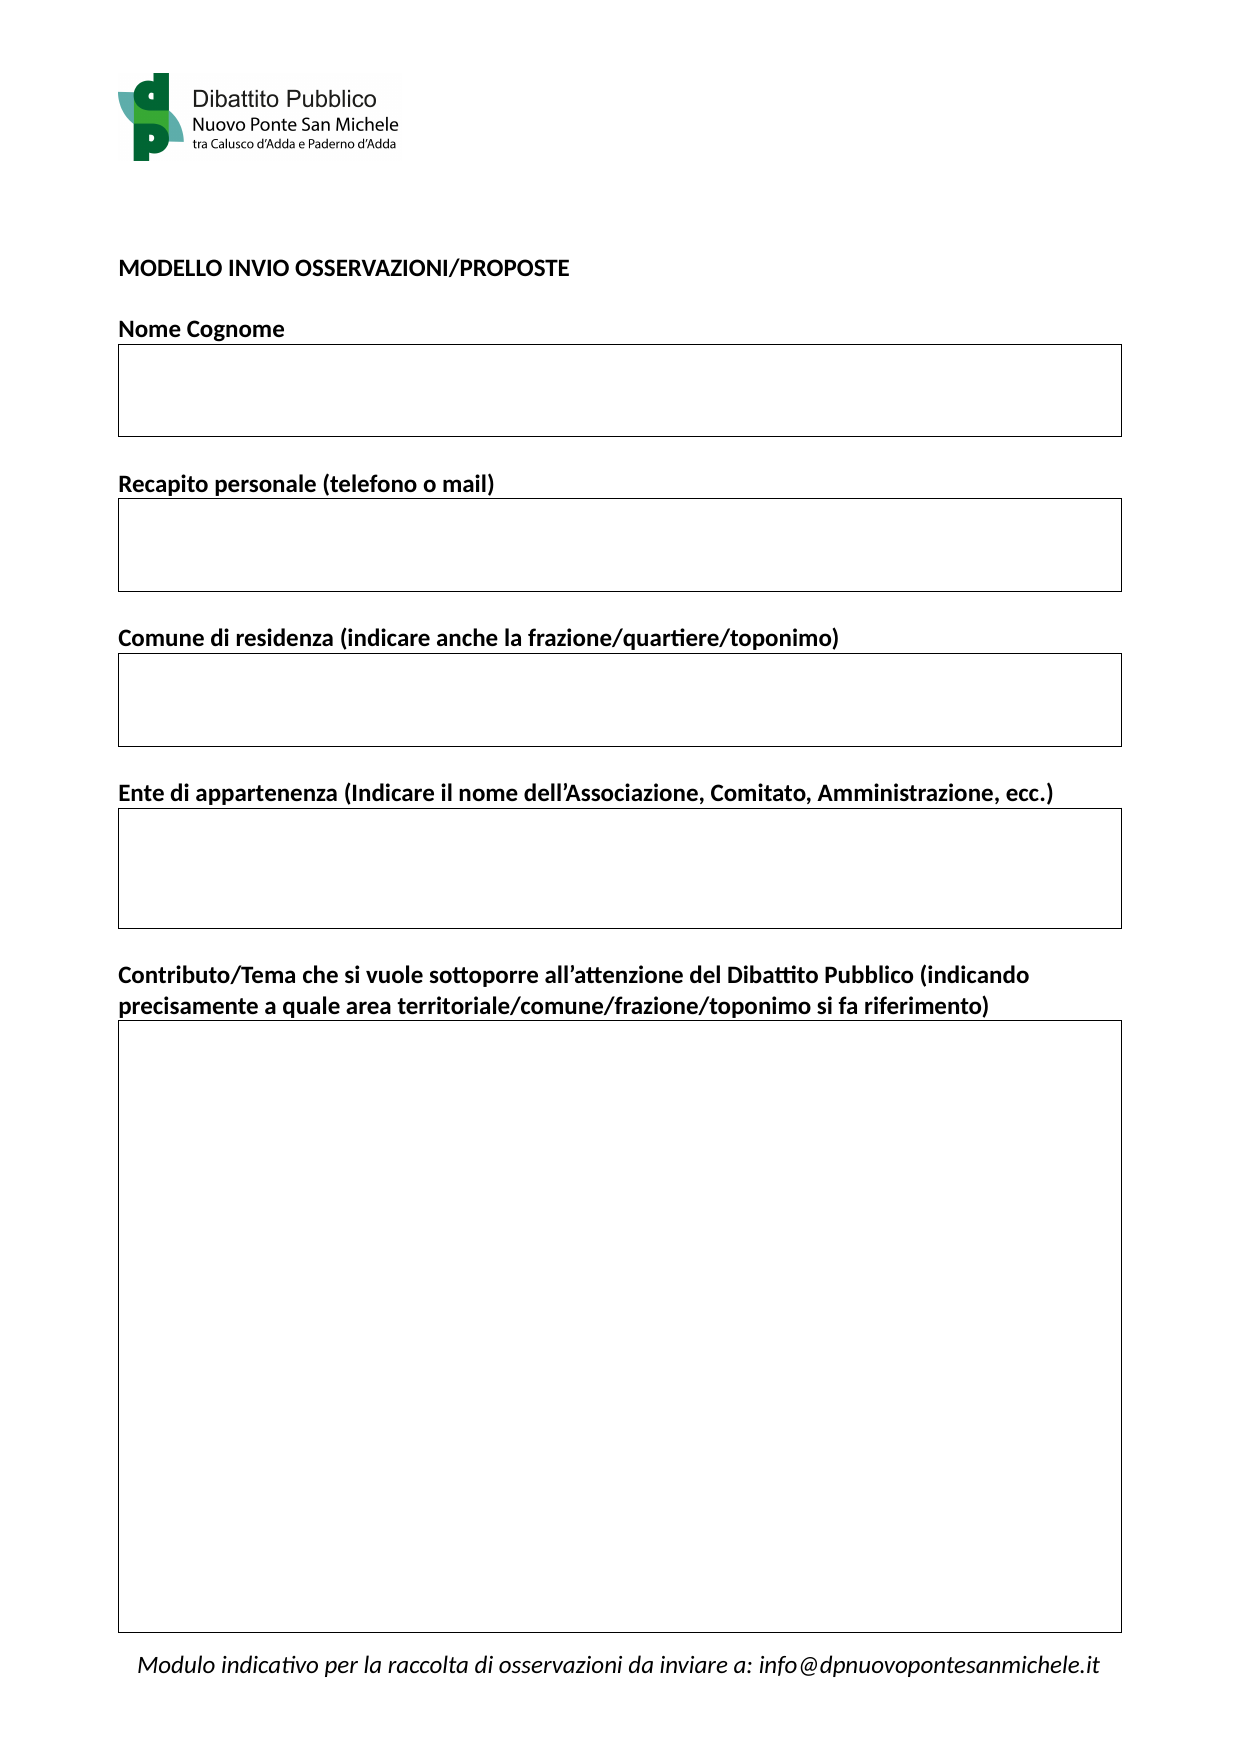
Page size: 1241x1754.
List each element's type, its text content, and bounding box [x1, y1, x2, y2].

table_header [119, 345, 1121, 436]
table_header [119, 654, 1121, 746]
table_header [119, 499, 1121, 591]
text Comune di residenza (indicare anche la frazione/quartiere/toponimo) [118, 622, 1122, 653]
text Nome Cognome [118, 313, 1122, 344]
picture [118, 73, 403, 161]
text Contributo/Tema che si vuole sottoporre all’attenzione del Dibattito Pubblico (indicando precisamente a quale area territoriale/comune/frazione/toponimo si fa riferimento) [118, 959, 1122, 1020]
text MODELLO INVIO OSSERVAZIONI/PROPOSTE [118, 252, 1122, 283]
text Recapito personale (telefono o mail) [118, 468, 1122, 498]
text Ente di appartenenza (Indicare il nome dell’Associazione, Comitato, Amministrazione, ecc.) [118, 777, 1122, 808]
table_header [119, 1021, 1121, 1632]
table_header [119, 809, 1121, 928]
